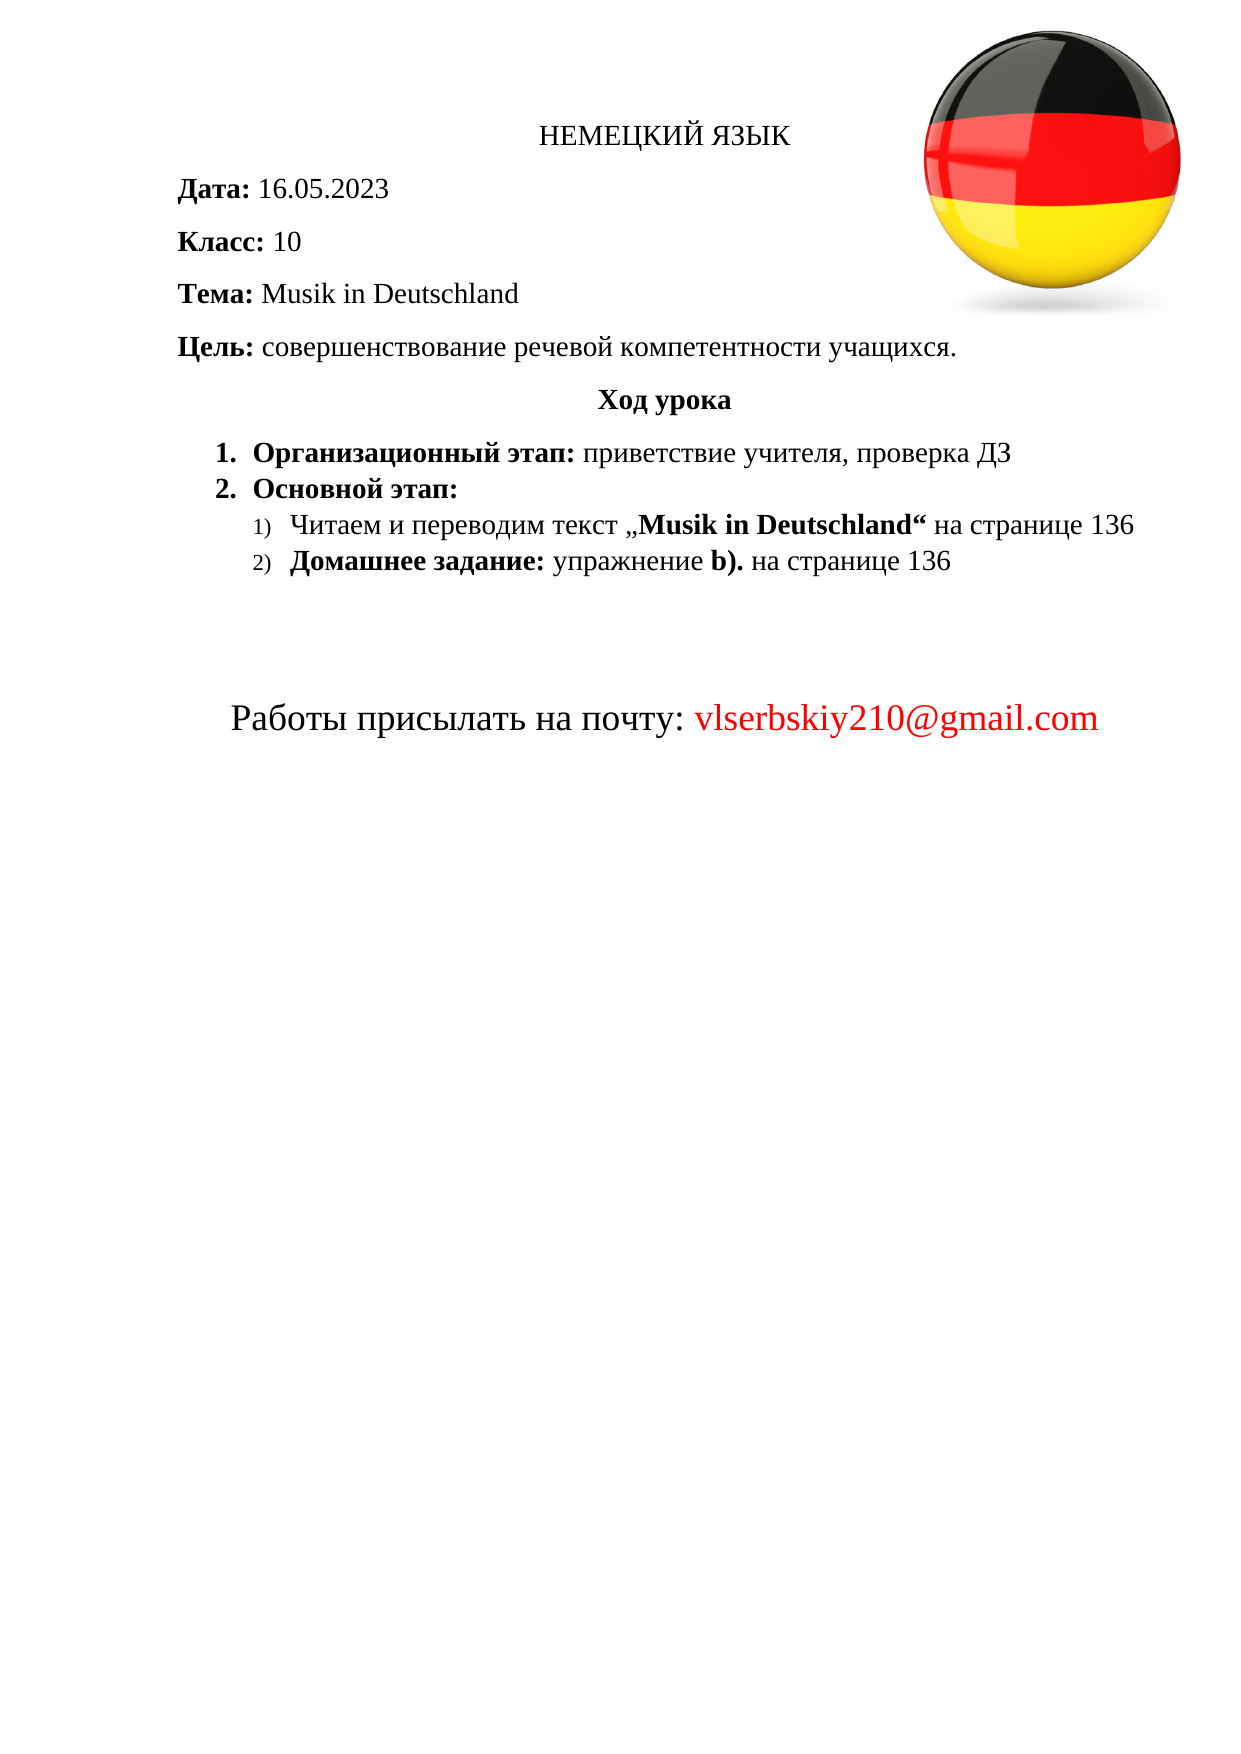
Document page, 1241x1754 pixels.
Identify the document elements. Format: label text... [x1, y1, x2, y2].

text Класс: 10 [177, 224, 1152, 257]
picture [856, 22, 1241, 320]
text Тема: Musik in Deutschland [177, 277, 1152, 310]
list Основной этап: [215, 471, 1152, 505]
text Ход урока [177, 382, 1152, 416]
list Домашнее задание: упражнение b). на странице 136 [252, 543, 1152, 577]
list Читаем и переводим текст „Musik in Deutschland“ на странице 136 [252, 507, 1152, 541]
text Работы присылать на почту: vlserbskiy210@gmail.com [177, 696, 1152, 739]
text Цель: совершенствование речевой компетентности учащихся. [177, 329, 1152, 363]
text Дата: 16.05.2023 [177, 171, 1152, 204]
text НЕМЕЦКИЙ ЯЗЫК [177, 118, 1152, 152]
list Организационный этап: приветствие учителя, проверка ДЗ [215, 435, 1152, 468]
